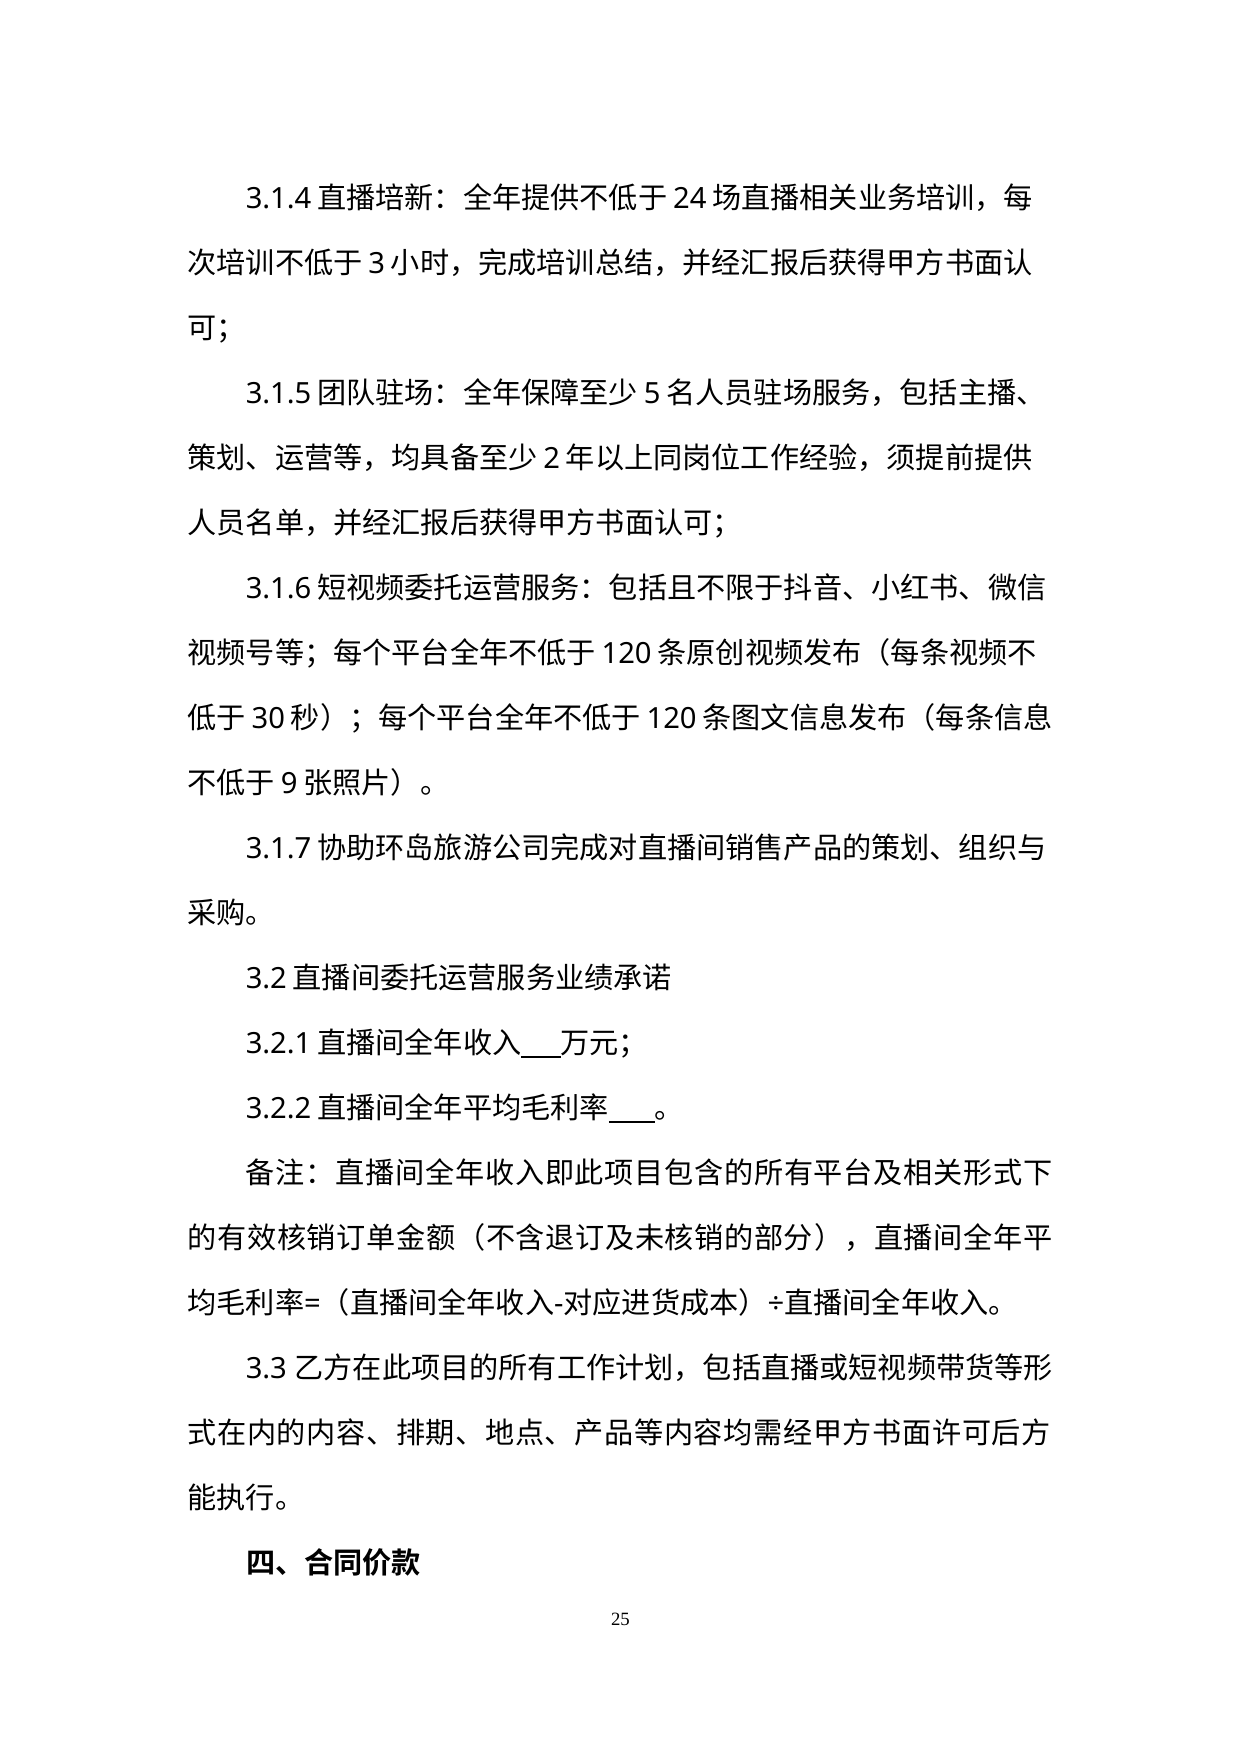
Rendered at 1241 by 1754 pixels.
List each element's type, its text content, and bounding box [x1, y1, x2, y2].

text 3.3 乙方在此项目的所有工作计划，包括直播或短视频带货等形式在内的内容、排期、地点、产品等内容均需经甲方书面许可后方能执行。 [187, 1334, 1053, 1529]
list 3.1.6短视频委托运营服务：包括且不限于抖音、小红书、微信视频号等；每个平台全年不低于120条原创视频发布（每条视频不低于30秒）；每个平台全年不低于120条图文信息发布（每条信息不低于9张照片）。 [187, 554, 1053, 814]
list 3.1.7协助环岛旅游公司完成对直播间销售产品的策划、组织与采购。 [187, 814, 1053, 944]
text 3.2.2直播间全年平均毛利率 。 [187, 1074, 1053, 1139]
text 四、合同价款 [187, 1529, 1053, 1594]
list 3.1.5团队驻场：全年保障至少5名人员驻场服务，包括主播、策划、运营等，均具备至少2年以上同岗位工作经验，须提前提供人员名单，并经汇报后获得甲方书面认可； [187, 359, 1053, 554]
text 3.2.1直播间全年收入 万元； [187, 1009, 1053, 1074]
text 备注：直播间全年收入即此项目包含的所有平台及相关形式下的有效核销订单金额（不含退订及未核销的部分），直播间全年平均毛利率=（直播间全年收入-对应进货成本）÷直播间全年收入。 [187, 1139, 1053, 1334]
list 3.1.4直播培新：全年提供不低于24场直播相关业务培训，每次培训不低于3小时，完成培训总结，并经汇报后获得甲方书面认可； [187, 164, 1053, 359]
list 3.2直播间委托运营服务业绩承诺 [187, 944, 1053, 1009]
